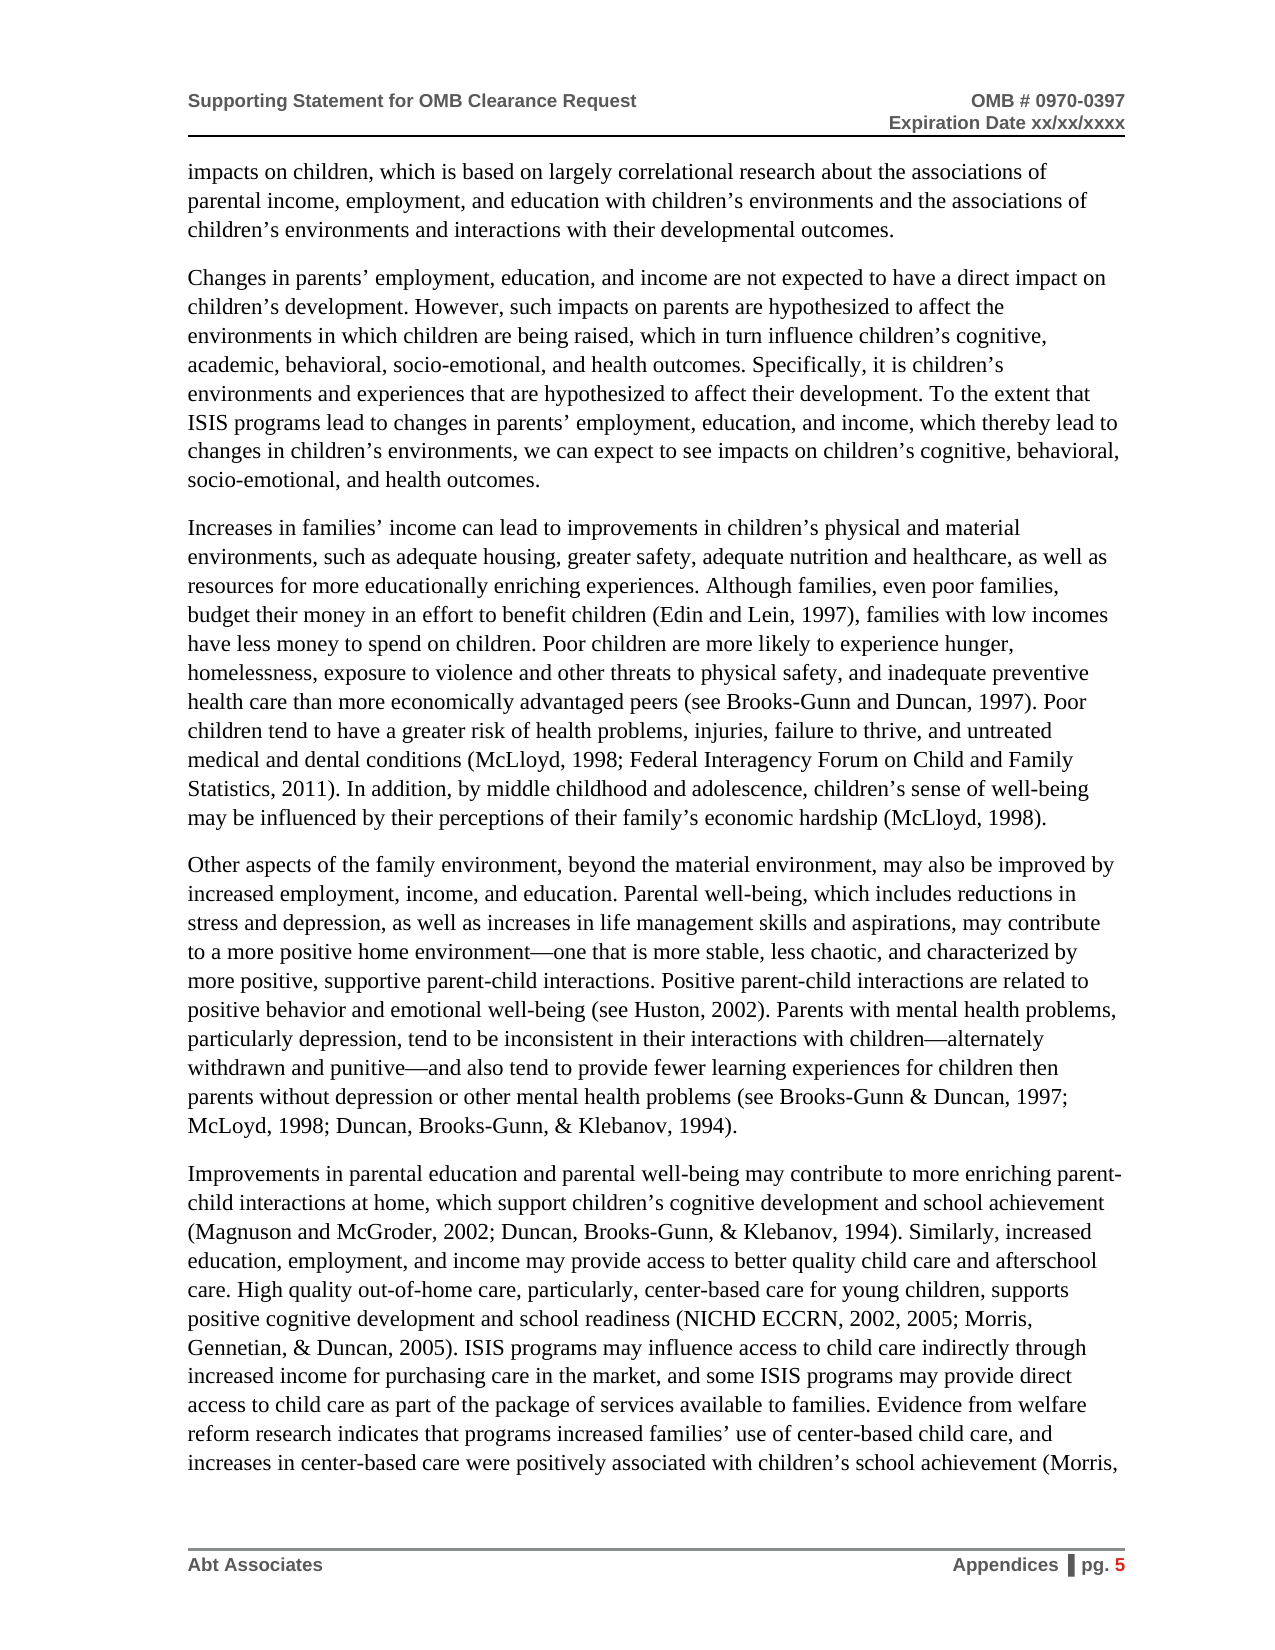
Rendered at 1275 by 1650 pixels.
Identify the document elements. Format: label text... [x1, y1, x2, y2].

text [187, 1160, 1125, 1476]
text Other aspects of the family environment, beyond the material environment, may also be improved by increased employment, income, and education. Parental well-being, which includes reductions in stress and depression, as well as increases in life management skills and aspirations, may contribute to a more positive home environment—one that is more stable, less chaotic, and characterized by more positive, supportive parent-child interactions. Positive parent-child interactions are related to positive behavior and emotional well-being (see Huston, 2002). Parents with mental health problems, particularly depression, tend to be inconsistent in their interactions with children—alternately withdrawn and punitive—and also tend to provide fewer learning experiences for children then parents without depression or other mental health problems (see Brooks-Gunn & Duncan, 1997; McLoyd, 1998; Duncan, Brooks-Gunn, & Klebanov, 1994). [187, 851, 1125, 1138]
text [187, 158, 1125, 242]
text Changes in parents’ employment, education, and income are not expected to have a direct impact on children’s development. However, such impacts on parents are hypothesized to affect the environments in which children are being raised, which in turn influence children’s cognitive, academic, behavioral, socio-emotional, and health outcomes. Specifically, it is children’s environments and experiences that are hypothesized to affect their development. To the extent that ISIS programs lead to changes in parents’ employment, education, and income, which thereby lead to changes in children’s environments, we can expect to see impacts on children’s cognitive, behavioral, socio-emotional, and health outcomes. [187, 264, 1125, 493]
text Increases in families’ income can lead to improvements in children’s physical and material environments, such as adequate housing, greater safety, adequate nutrition and healthcare, as well as resources for more educationally enriching experiences. Although families, even poor families, budget their money in an effort to benefit children (Edin and Lein, 1997), families with low incomes have less money to spend on children. Poor children are more likely to experience hunger, homelessness, exposure to violence and other threats to physical safety, and inadequate preventive health care than more economically advantaged peers (see Brooks-Gunn and Duncan, 1997). Poor children tend to have a greater risk of health problems, injuries, failure to thrive, and untreated medical and dental conditions (McLloyd, 1998; Federal Interagency Forum on Child and Family Statistics, 2011). In addition, by middle childhood and adolescence, children’s sense of well-being may be influenced by their perceptions of their family’s economic hardship (McLloyd, 1998). [187, 514, 1125, 830]
